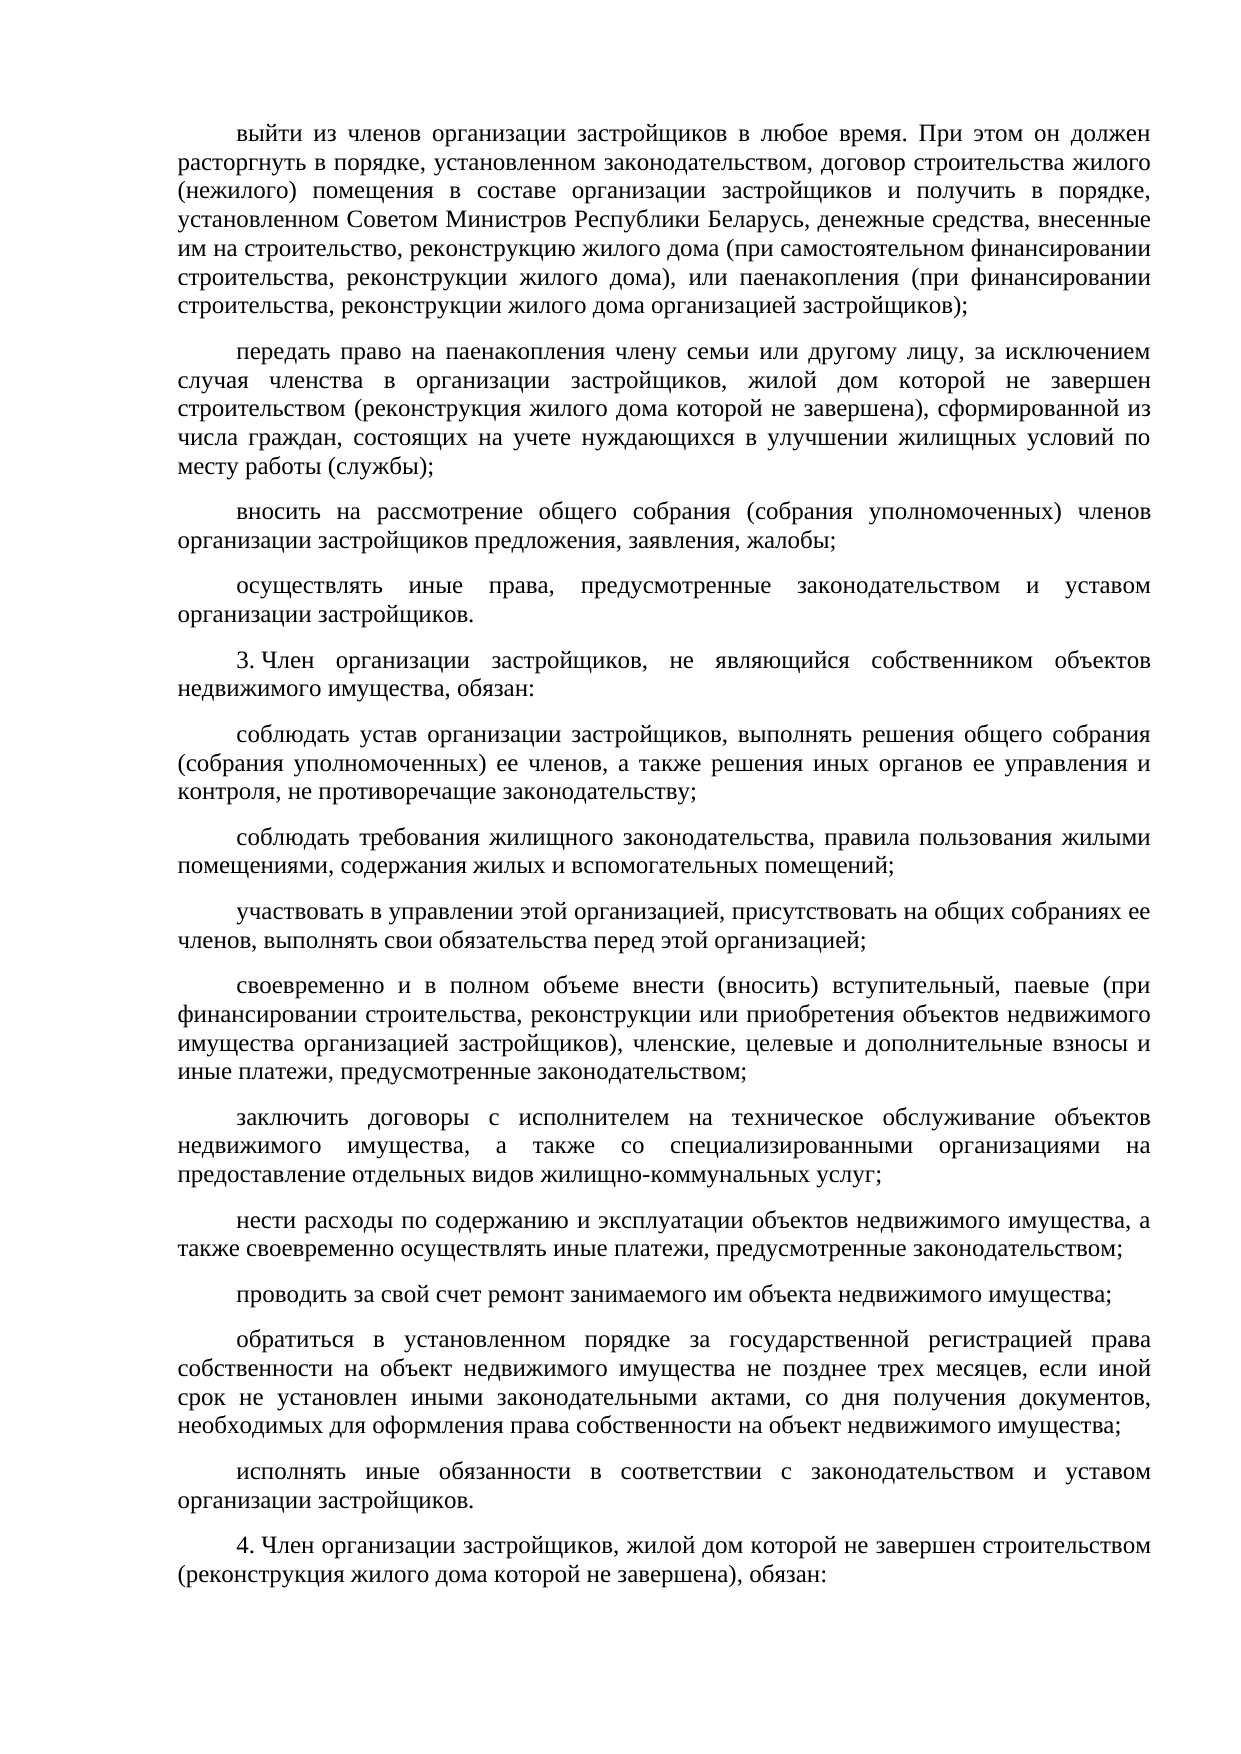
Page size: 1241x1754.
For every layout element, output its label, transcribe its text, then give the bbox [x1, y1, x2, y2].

text передать право на паенакопления члену семьи или другому лицу, за исключением случая членства в организации застройщиков, жилой дом которой не завершен строительством (реконструкция жилого дома которой не завершена), сформированной из числа граждан, состоящих на учете нуждающихся в улучшении жилищных условий по месту работы (службы); [177, 336, 1152, 480]
text вносить на рассмотрение общего собрания (собрания уполномоченных) членов организации застройщиков предложения, заявления, жалобы; [177, 496, 1152, 554]
text нести расходы по содержанию и эксплуатации объектов недвижимого имущества, а также своевременно осуществлять иные платежи, предусмотренные законодательством; [177, 1205, 1152, 1262]
text выйти из членов организации застройщиков в любое время. При этом он должен расторгнуть в порядке, установленном законодательством, договор строительства жилого (нежилого) помещения в составе организации застройщиков и получить в порядке, установленном Советом Министров Республики Беларусь, денежные средства, внесенные им на строительство, реконструкцию жилого дома (при самостоятельном финансировании строительства, реконструкции жилого дома), или паенакопления (при финансировании строительства, реконструкции жилого дома организацией застройщиков); [177, 118, 1152, 319]
text своевременно и в полном объеме внести (вносить) вступительный, паевые (при финансировании строительства, реконструкции или приобретения объектов недвижимого имущества организацией застройщиков), членские, целевые и дополнительные взносы и иные платежи, предусмотренные законодательством; [177, 970, 1152, 1085]
text исполнять иные обязанности в соответствии с законодательством и уставом организации застройщиков. [177, 1456, 1152, 1513]
text 3. Член организации застройщиков, не являющийся собственником объектов недвижимого имущества, обязан: [177, 645, 1152, 702]
text обратиться в установленном порядке за государственной регистрацией права собственности на объект недвижимого имущества не позднее трех месяцев, если иной срок не установлен иными законодательными актами, со дня получения документов, необходимых для оформления права собственности на объект недвижимого имущества; [177, 1324, 1152, 1439]
text осуществлять иные права, предусмотренные законодательством и уставом организации застройщиков. [177, 571, 1152, 628]
text 4. Член организации застройщиков, жилой дом которой не завершен строительством (реконструкция жилого дома которой не завершена), обязан: [177, 1530, 1152, 1588]
text соблюдать устав организации застройщиков, выполнять решения общего собрания (собрания уполномоченных) ее членов, а также решения иных органов ее управления и контроля, не противоречащие законодательству; [177, 719, 1152, 805]
text заключить договоры с исполнителем на техническое обслуживание объектов недвижимого имущества, а также со специализированными организациями на предоставление отдельных видов жилищно-коммунальных услуг; [177, 1102, 1152, 1188]
text участвовать в управлении этой организацией, присутствовать на общих собраниях ее членов, выполнять свои обязательства перед этой организацией; [177, 896, 1152, 953]
text соблюдать требования жилищного законодательства, правила пользования жилыми помещениями, содержания жилых и вспомогательных помещений; [177, 822, 1152, 879]
text проводить за свой счет ремонт занимаемого им объекта недвижимого имущества; [177, 1279, 1152, 1308]
